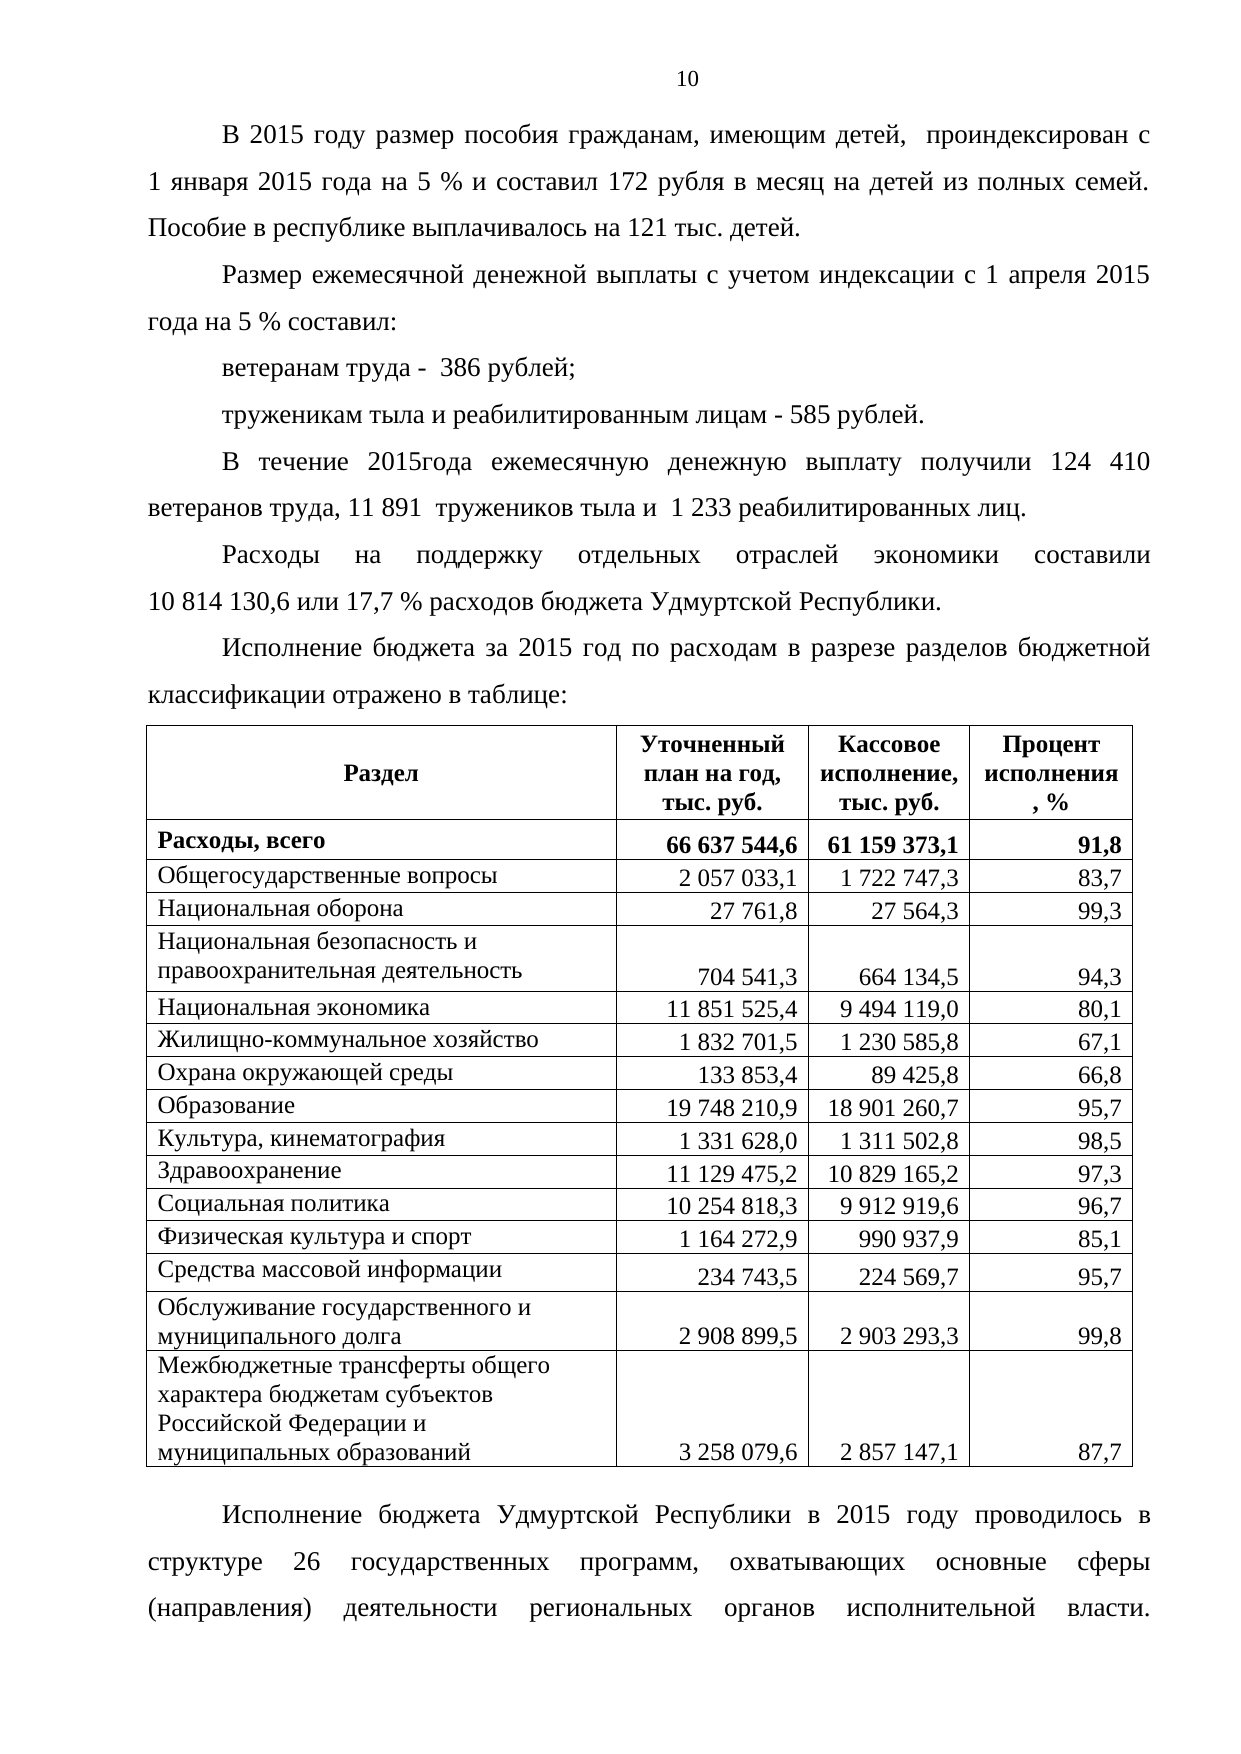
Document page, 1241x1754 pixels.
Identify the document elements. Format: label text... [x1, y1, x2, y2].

table_cell 91,8 [970, 820, 1132, 859]
text В 2015 году размер пособия гражданам, имеющим детей, проиндексирован с 1 января 2015 года на 5 % и составил 172 рубля в месяц на детей из полных семей. Пособие в республике выплачивалось на 121 тыс. детей. [148, 118, 1152, 243]
table_cell Социальная политика [147, 1189, 616, 1220]
table_cell 99,8 [970, 1292, 1132, 1349]
table_cell Здравоохранение [147, 1156, 616, 1187]
table_header Уточненный план на год, тыс. руб. [617, 726, 808, 819]
table_cell 98,5 [970, 1123, 1132, 1154]
table_cell 27 564,3 [809, 893, 969, 925]
table_cell Охрана окружающей среды [147, 1057, 616, 1089]
table_cell 96,7 [970, 1189, 1132, 1220]
table_cell Общегосударственные вопросы [147, 860, 616, 892]
table_cell 133 853,4 [617, 1057, 808, 1089]
table_header Раздел [147, 726, 616, 819]
table_cell 83,7 [970, 860, 1132, 892]
table_cell 9 912 919,6 [809, 1189, 969, 1220]
text труженикам тыла и реабилитированным лицам - 585 рублей. [148, 398, 1152, 429]
table_cell 1 311 502,8 [809, 1123, 969, 1154]
table_cell 27 761,8 [617, 893, 808, 925]
table_cell 704 541,3 [617, 926, 808, 991]
text ветеранам труда - 386 рублей; [148, 351, 1152, 383]
table_cell Обслуживание государственного и муниципального долга [147, 1292, 616, 1349]
table_cell 1 230 585,8 [809, 1024, 969, 1056]
text В течение 2015года ежемесячную денежную выплату получили 124 410 ветеранов труда, 11 891 тружеников тыла и 1 233 реабилитированных лиц. [148, 445, 1152, 523]
table_cell 1 832 701,5 [617, 1024, 808, 1056]
table_cell Национальная безопасность и правоохранительная деятельность [147, 926, 616, 991]
table_cell 224 569,7 [809, 1254, 969, 1291]
table_cell Межбюджетные трансферты общего характера бюджетам субъектов Российской Федерации и муниципальных образований [147, 1351, 616, 1466]
table_cell 95,7 [970, 1254, 1132, 1291]
table_cell 2 903 293,3 [809, 1292, 969, 1349]
table_cell Национальная экономика [147, 992, 616, 1023]
table_cell 87,7 [970, 1351, 1132, 1466]
table_cell 80,1 [970, 992, 1132, 1023]
table_cell Культура, кинематография [147, 1123, 616, 1154]
table_cell 10 829 165,2 [809, 1156, 969, 1187]
table_cell 1 331 628,0 [617, 1123, 808, 1154]
text Размер ежемесячной денежной выплаты с учетом индексации с 1 апреля 2015 года на 5 % составил: [148, 258, 1152, 336]
table_cell 89 425,8 [809, 1057, 969, 1089]
table_cell 99,3 [970, 893, 1132, 925]
table_cell Физическая культура и спорт [147, 1221, 616, 1253]
text Расходы на поддержку отдельных отраслей экономики составили 10 814 130,6 или 17,7 % расходов бюджета Удмуртской Республики. [148, 538, 1152, 616]
table_cell 85,1 [970, 1221, 1132, 1253]
table_header Процент исполнения, % [970, 726, 1132, 819]
table_cell 990 937,9 [809, 1221, 969, 1253]
table_cell 2 908 899,5 [617, 1292, 808, 1349]
table_cell 66 637 544,6 [617, 820, 808, 859]
table_cell Национальная оборона [147, 893, 616, 925]
table_cell 10 254 818,3 [617, 1189, 808, 1220]
table_cell 19 748 210,9 [617, 1090, 808, 1122]
table_cell 1 722 747,3 [809, 860, 969, 892]
table_cell 9 494 119,0 [809, 992, 969, 1023]
table_cell 18 901 260,7 [809, 1090, 969, 1122]
table_cell 234 743,5 [617, 1254, 808, 1291]
table_cell 67,1 [970, 1024, 1132, 1056]
table_cell 3 258 079,6 [617, 1351, 808, 1466]
table_cell 2 057 033,1 [617, 860, 808, 892]
table_cell 11 129 475,2 [617, 1156, 808, 1187]
table_cell 61 159 373,1 [809, 820, 969, 859]
table_cell 1 164 272,9 [617, 1221, 808, 1253]
table_cell 11 851 525,4 [617, 992, 808, 1023]
table_cell Жилищно-коммунальное хозяйство [147, 1024, 616, 1056]
table_cell Расходы, всего [147, 820, 616, 859]
table_cell 95,7 [970, 1090, 1132, 1122]
table_cell 97,3 [970, 1156, 1132, 1187]
table_cell 664 134,5 [809, 926, 969, 991]
table_cell 66,8 [970, 1057, 1132, 1089]
table_cell 2 857 147,1 [809, 1351, 969, 1466]
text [148, 1498, 1152, 1622]
text Исполнение бюджета за 2015 год по расходам в разрезе разделов бюджетной классификации отражено в таблице: [148, 631, 1152, 709]
table_cell 94,3 [970, 926, 1132, 991]
table_cell Образование [147, 1090, 616, 1122]
table_cell Средства массовой информации [147, 1254, 616, 1291]
table_header Кассовое исполнение, тыс. руб. [809, 726, 969, 819]
